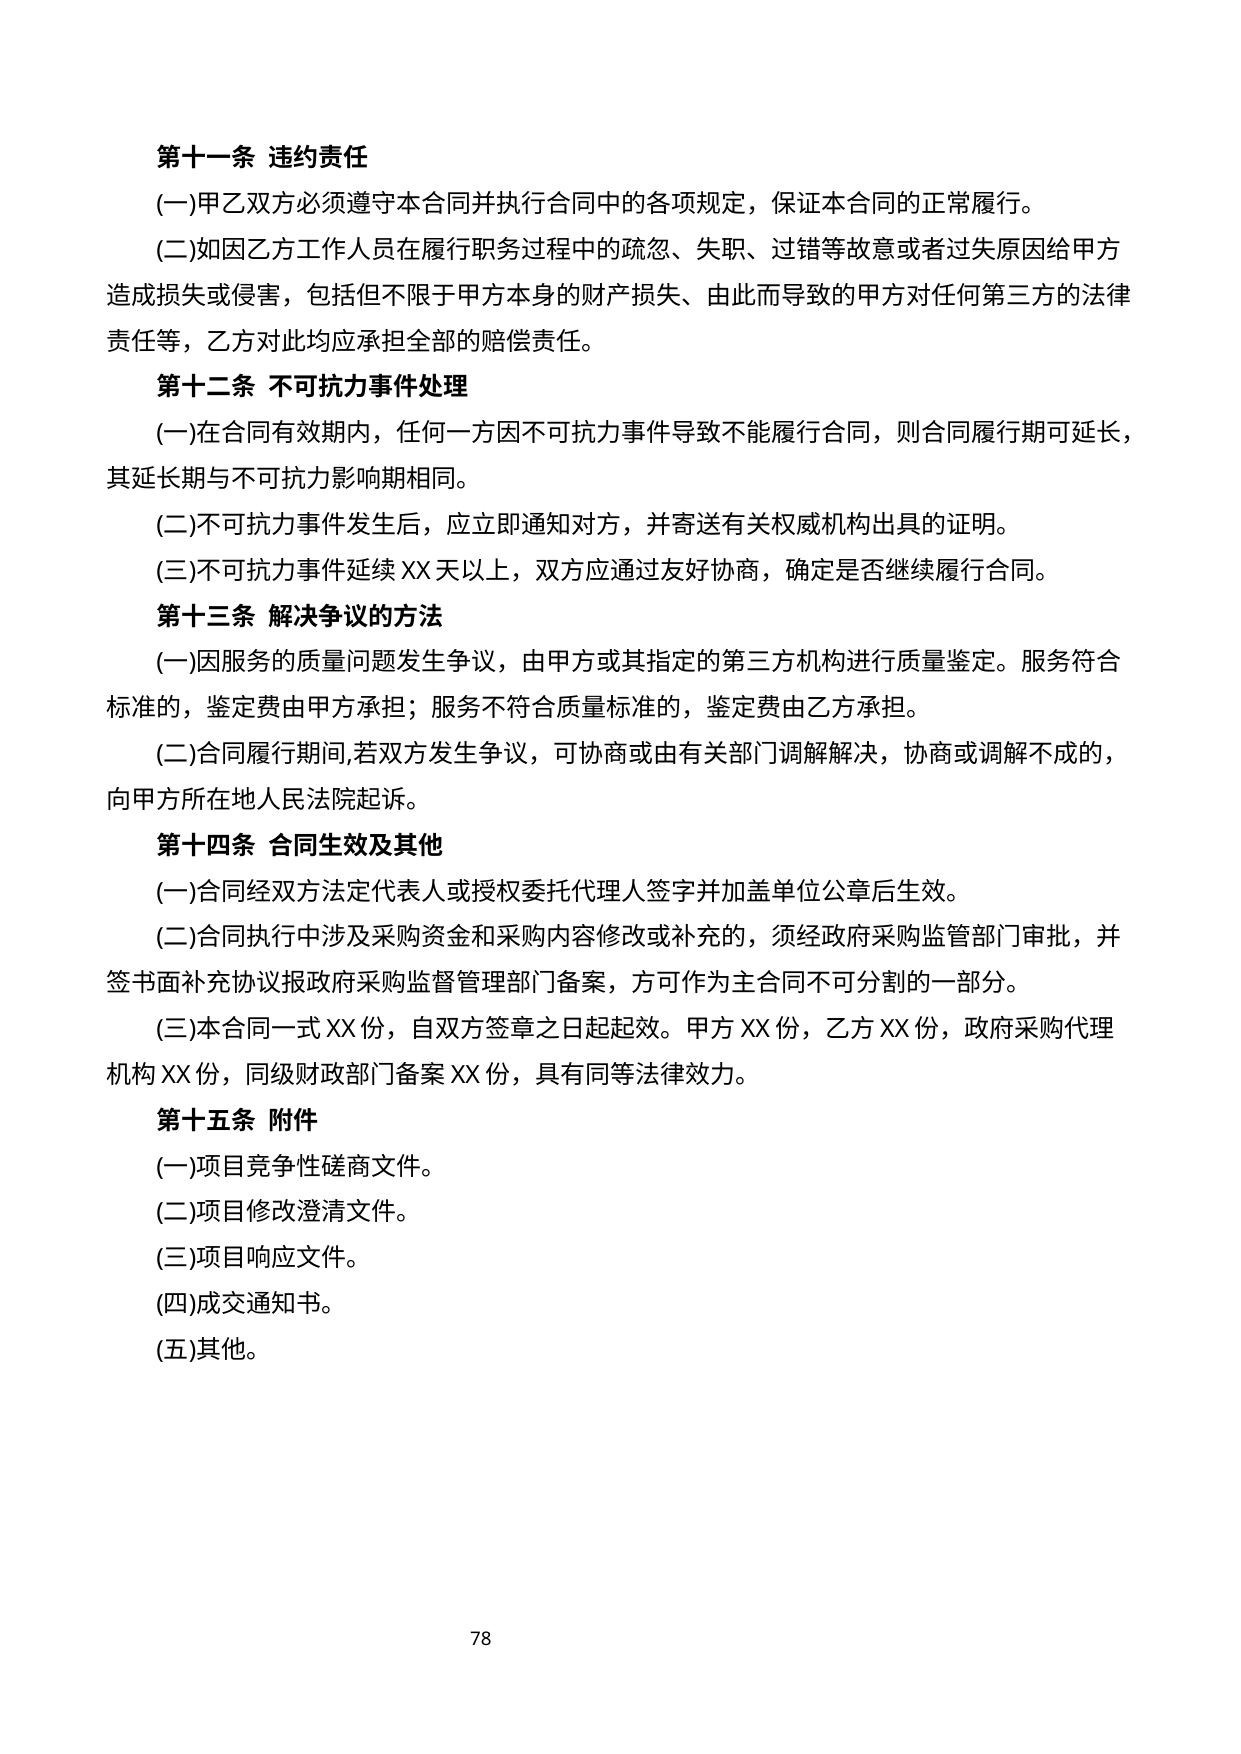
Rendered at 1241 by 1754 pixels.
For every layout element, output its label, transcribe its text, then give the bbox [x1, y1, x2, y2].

list 附件 [106, 1092, 1134, 1138]
list 如因乙方工作人员在履行职务过程中的疏忽、失职、过错等故意或者过失原因给甲方造成损失或侵害，包括但不限于甲方本身的财产损失、由此而导致的甲方对任何第三方的法律责任等，乙方对此均应承担全部的赔偿责任。 [106, 222, 1134, 359]
list 本合同一式XX份，自双方签章之日起起效。甲方XX份，乙方XX份，政府采购代理机构XX份，同级财政部门备案XX份，具有同等法律效力。 [106, 1001, 1134, 1092]
list 甲乙双方必须遵守本合同并执行合同中的各项规定，保证本合同的正常履行。 [106, 176, 1134, 222]
list 合同生效及其他 [106, 817, 1134, 863]
list 合同经双方法定代表人或授权委托代理人签字并加盖单位公章后生效。 [106, 863, 1134, 909]
list 解决争议的方法 [106, 588, 1134, 634]
list 合同执行中涉及采购资金和采购内容修改或补充的，须经政府采购监管部门审批，并签书面补充协议报政府采购监督管理部门备案，方可作为主合同不可分割的一部分。 [106, 909, 1134, 1001]
list 因服务的质量问题发生争议，由甲方或其指定的第三方机构进行质量鉴定。服务符合标准的，鉴定费由甲方承担；服务不符合质量标准的，鉴定费由乙方承担。 [106, 634, 1134, 726]
list 违约责任 [106, 130, 1134, 176]
list 项目竞争性磋商文件。 [106, 1138, 1134, 1184]
list 在合同有效期内，任何一方因不可抗力事件导致不能履行合同，则合同履行期可延长，其延长期与不可抗力影响期相同。 [106, 405, 1134, 497]
list 不可抗力事件延续XX天以上，双方应通过友好协商，确定是否继续履行合同。 [106, 542, 1134, 588]
list 成交通知书。 [106, 1276, 1134, 1322]
list 项目响应文件。 [106, 1230, 1134, 1276]
list 其他。 [106, 1322, 1134, 1367]
list 不可抗力事件处理 [106, 359, 1134, 405]
list 项目修改澄清文件。 [106, 1184, 1134, 1230]
list 不可抗力事件发生后，应立即通知对方，并寄送有关权威机构出具的证明。 [106, 497, 1134, 542]
list 合同履行期间,若双方发生争议，可协商或由有关部门调解解决，协商或调解不成的，向甲方所在地人民法院起诉。 [106, 726, 1134, 817]
